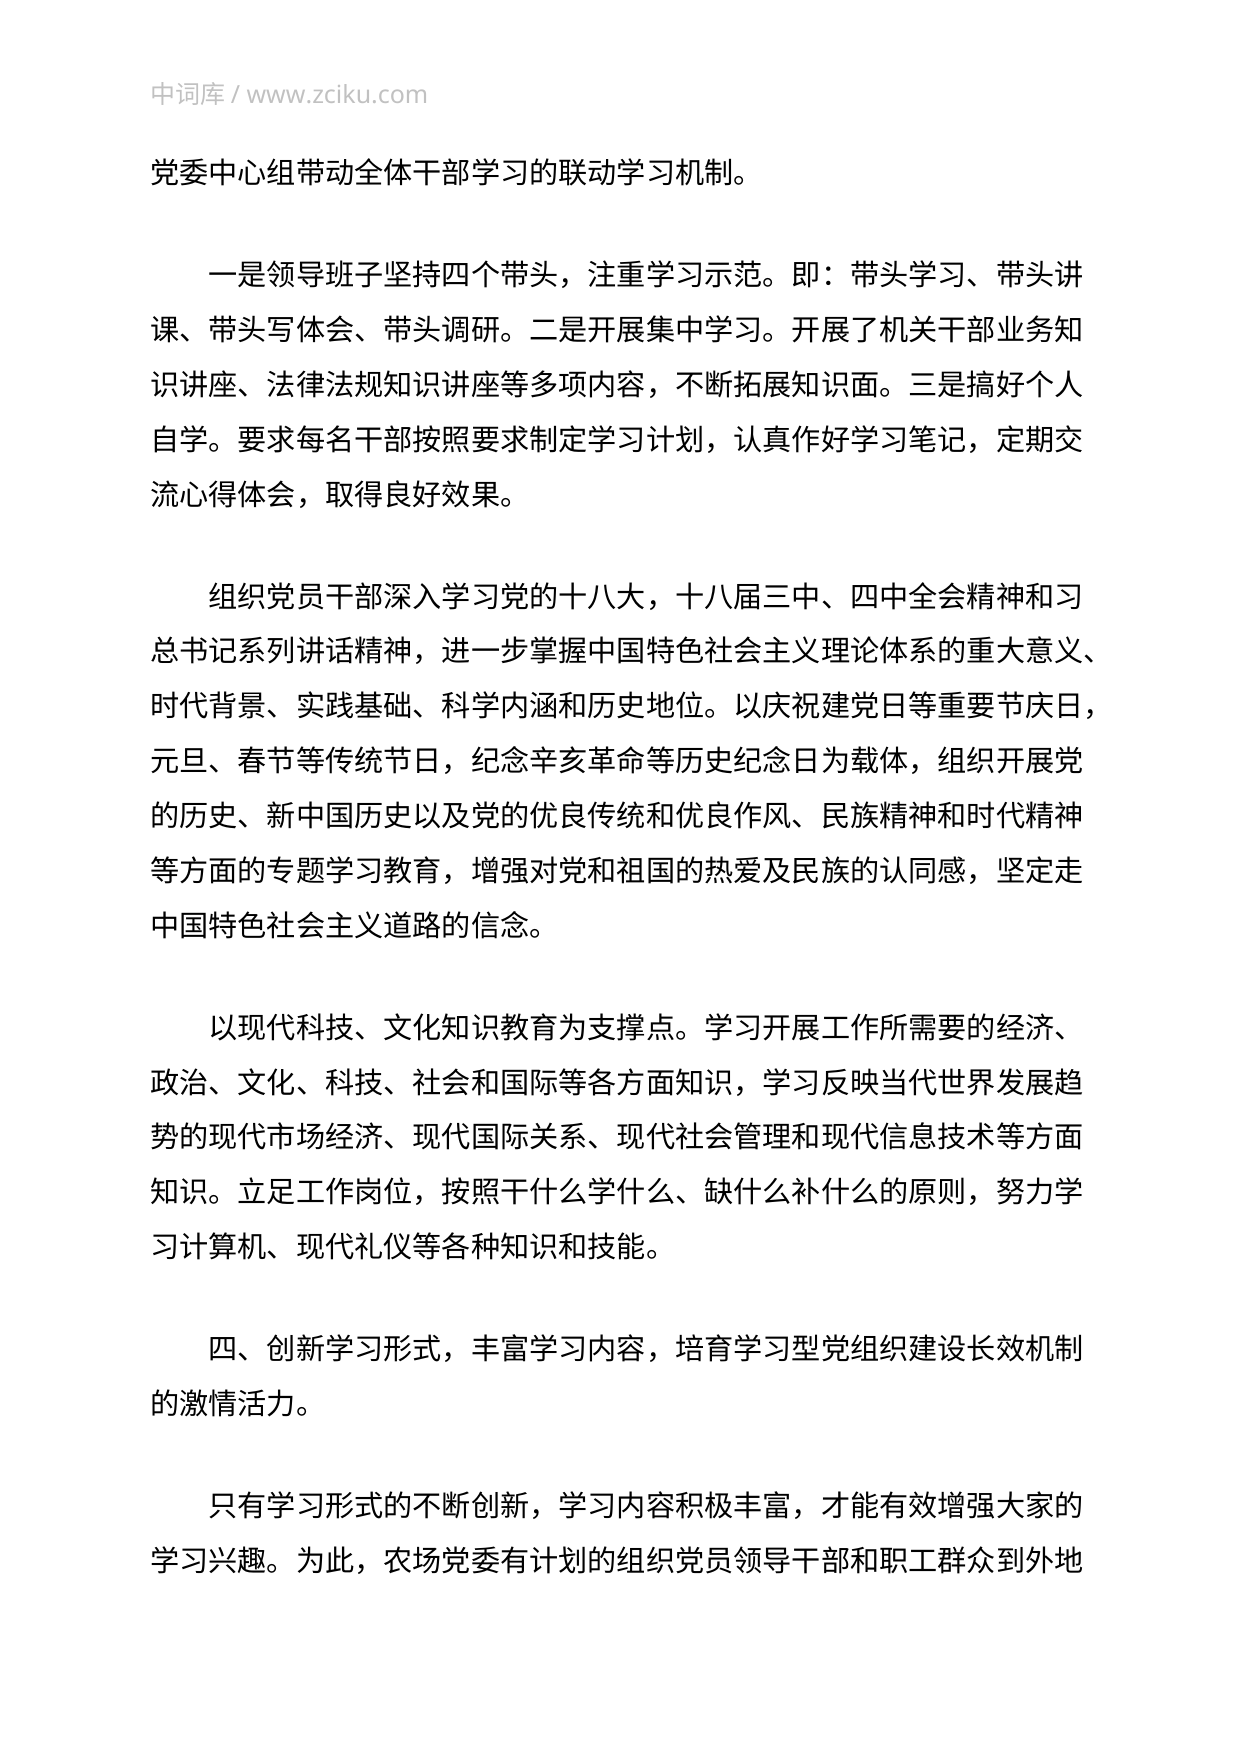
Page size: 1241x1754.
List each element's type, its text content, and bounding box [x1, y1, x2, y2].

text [150, 150, 1090, 192]
text 以现代科技、文化知识教育为支撑点。学习开展工作所需要的经济、政治、文化、科技、社会和国际等各方面知识，学习反映当代世界发展趋势的现代市场经济、现代国际关系、现代社会管理和现代信息技术等方面知识。立足工作岗位，按照干什么学什么、缺什么补什么的原则，努力学习计算机、现代礼仪等各种知识和技能。 [150, 1004, 1090, 1266]
text 四、创新学习形式，丰富学习内容，培育学习型党组织建设长效机制的激情活力。 [150, 1326, 1090, 1423]
text 一是领导班子坚持四个带头，注重学习示范。即：带头学习、带头讲课、带头写体会、带头调研。二是开展集中学习。开展了机关干部业务知识讲座、法律法规知识讲座等多项内容，不断拓展知识面。三是搞好个人自学。要求每名干部按照要求制定学习计划，认真作好学习笔记，定期交流心得体会，取得良好效果。 [150, 252, 1090, 514]
text 组织党员干部深入学习党的十八大，十八届三中、四中全会精神和习总书记系列讲话精神，进一步掌握中国特色社会主义理论体系的重大意义、时代背景、实践基础、科学内涵和历史地位。以庆祝建党日等重要节庆日，元旦、春节等传统节日，纪念辛亥革命等历史纪念日为载体，组织开展党的历史、新中国历史以及党的优良传统和优良作风、民族精神和时代精神等方面的专题学习教育，增强对党和祖国的热爱及民族的认同感，坚定走中国特色社会主义道路的信念。 [150, 573, 1090, 945]
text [150, 1482, 1090, 1579]
